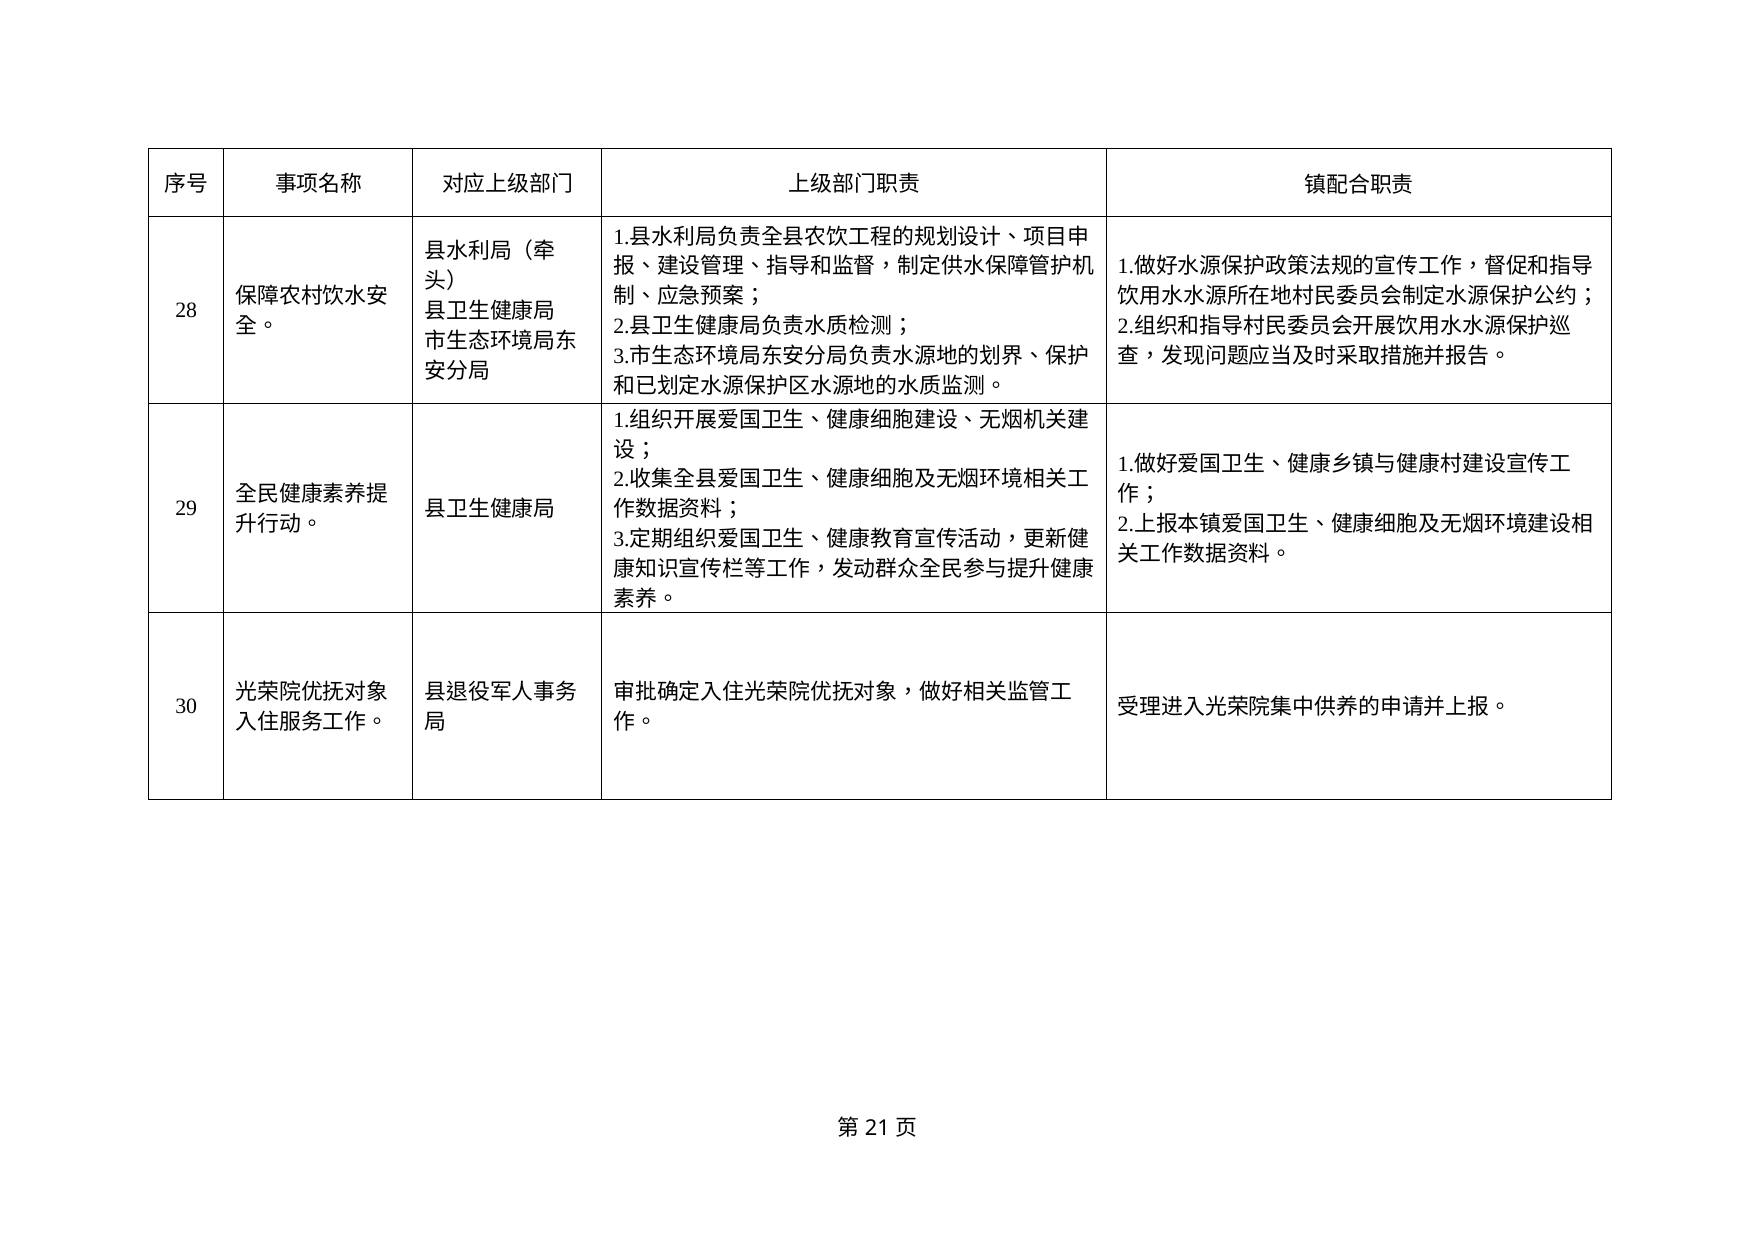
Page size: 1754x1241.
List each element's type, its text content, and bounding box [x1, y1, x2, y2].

table_cell 光荣院优抚对象入住服务工作。 [224, 613, 412, 799]
table_cell 1.县水利局负责全县农饮工程的规划设计、项目申报、建设管理、指导和监督，制定供水保障管护机制、应急预案； 2.县卫生健康局负责水质检测； 3.市生态环境局东安分局负责水源地的划界、保护和已划定水源保护区水源地的水质监测。 [602, 217, 1106, 403]
table_cell 县退役军人事务局 [413, 613, 601, 799]
table_cell 1.组织开展爱国卫生、健康细胞建设、无烟机关建设； 2.收集全县爱国卫生、健康细胞及无烟环境相关工作数据资料； 3.定期组织爱国卫生、健康教育宣传活动，更新健康知识宣传栏等工作，发动群众全民参与提升健康素养。 [602, 404, 1106, 612]
table_cell 30 [149, 613, 223, 799]
table_cell 县卫生健康局 [413, 404, 601, 612]
table_cell 保障农村饮水安全。 [224, 217, 412, 403]
table_cell 28 [149, 217, 223, 403]
table_cell 29 [149, 404, 223, 612]
table_cell 审批确定入住光荣院优抚对象，做好相关监管工作。 [602, 613, 1106, 799]
table_header 事项名称 [224, 149, 412, 216]
table_cell 全民健康素养提升行动。 [224, 404, 412, 612]
table_header 序号 [149, 149, 223, 216]
table_cell 1.做好水源保护政策法规的宣传工作，督促和指导饮用水水源所在地村民委员会制定水源保护公约； 2.组织和指导村民委员会开展饮用水水源保护巡查，发现问题应当及时采取措施并报告。 [1107, 217, 1611, 403]
table_cell 县水利局（牵头） 县卫生健康局 市生态环境局东安分局 [413, 217, 601, 403]
table_header 镇配合职责 [1107, 149, 1611, 216]
table_cell 受理进入光荣院集中供养的申请并上报。 [1107, 613, 1611, 799]
table_header 对应上级部门 [413, 149, 601, 216]
table_header 上级部门职责 [602, 149, 1106, 216]
table_cell 1.做好爱国卫生、健康乡镇与健康村建设宣传工作； 2.上报本镇爱国卫生、健康细胞及无烟环境建设相关工作数据资料。 [1107, 404, 1611, 612]
